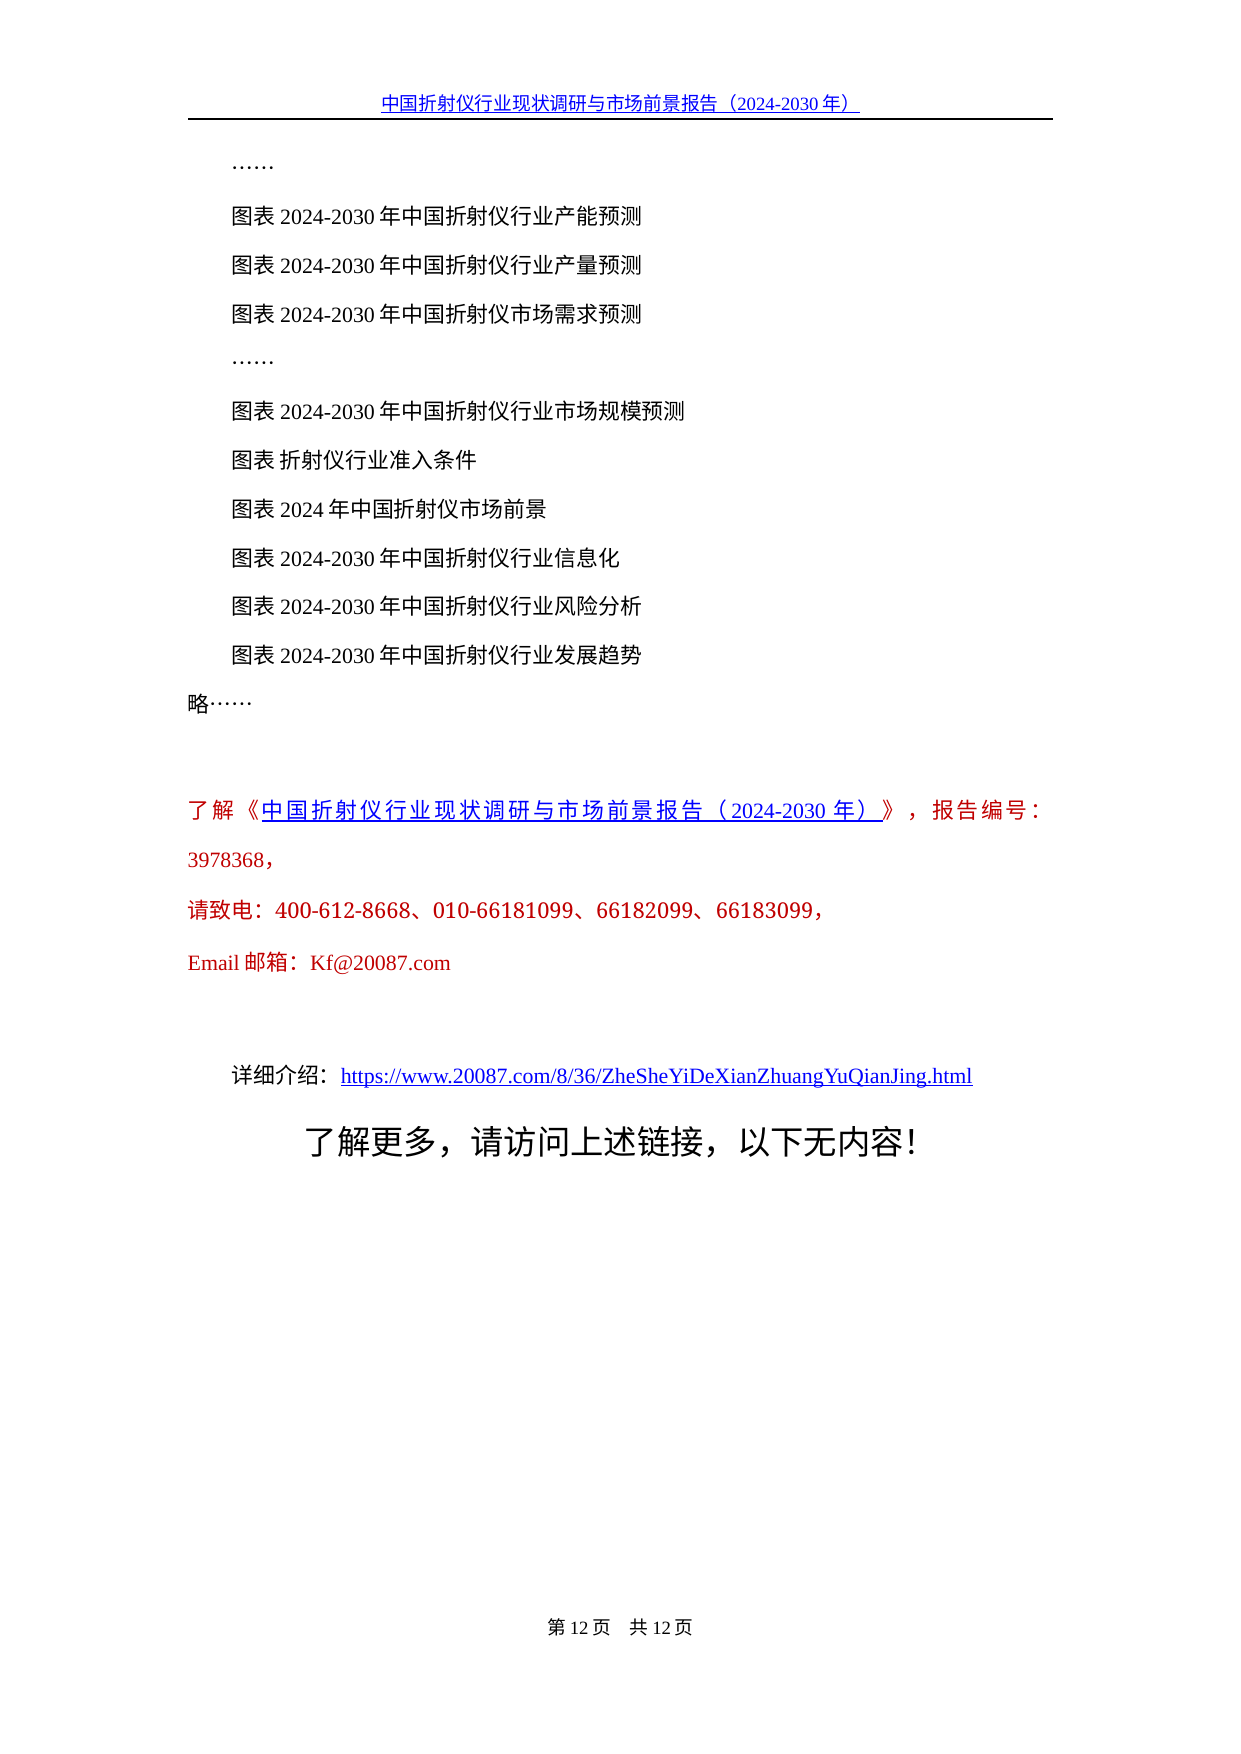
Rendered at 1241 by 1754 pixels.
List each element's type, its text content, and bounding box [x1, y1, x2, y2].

text 了解《中国折射仪行业现状调研与市场前景报告（2024-2030年）》，报告编号：3978368， [187, 793, 1053, 874]
text Email邮箱：Kf@20087.com [187, 945, 1053, 977]
text 详细介绍：https://www.20087.com/8/36/ZheSheYiDeXianZhuangYuQianJing.html [187, 1058, 1053, 1090]
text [187, 150, 1053, 719]
title 了解更多，请访问上述链接，以下无内容！ [187, 1108, 1053, 1173]
text 请致电：400-612-8668、010-66181099、66182099、66183099， [187, 893, 1053, 926]
